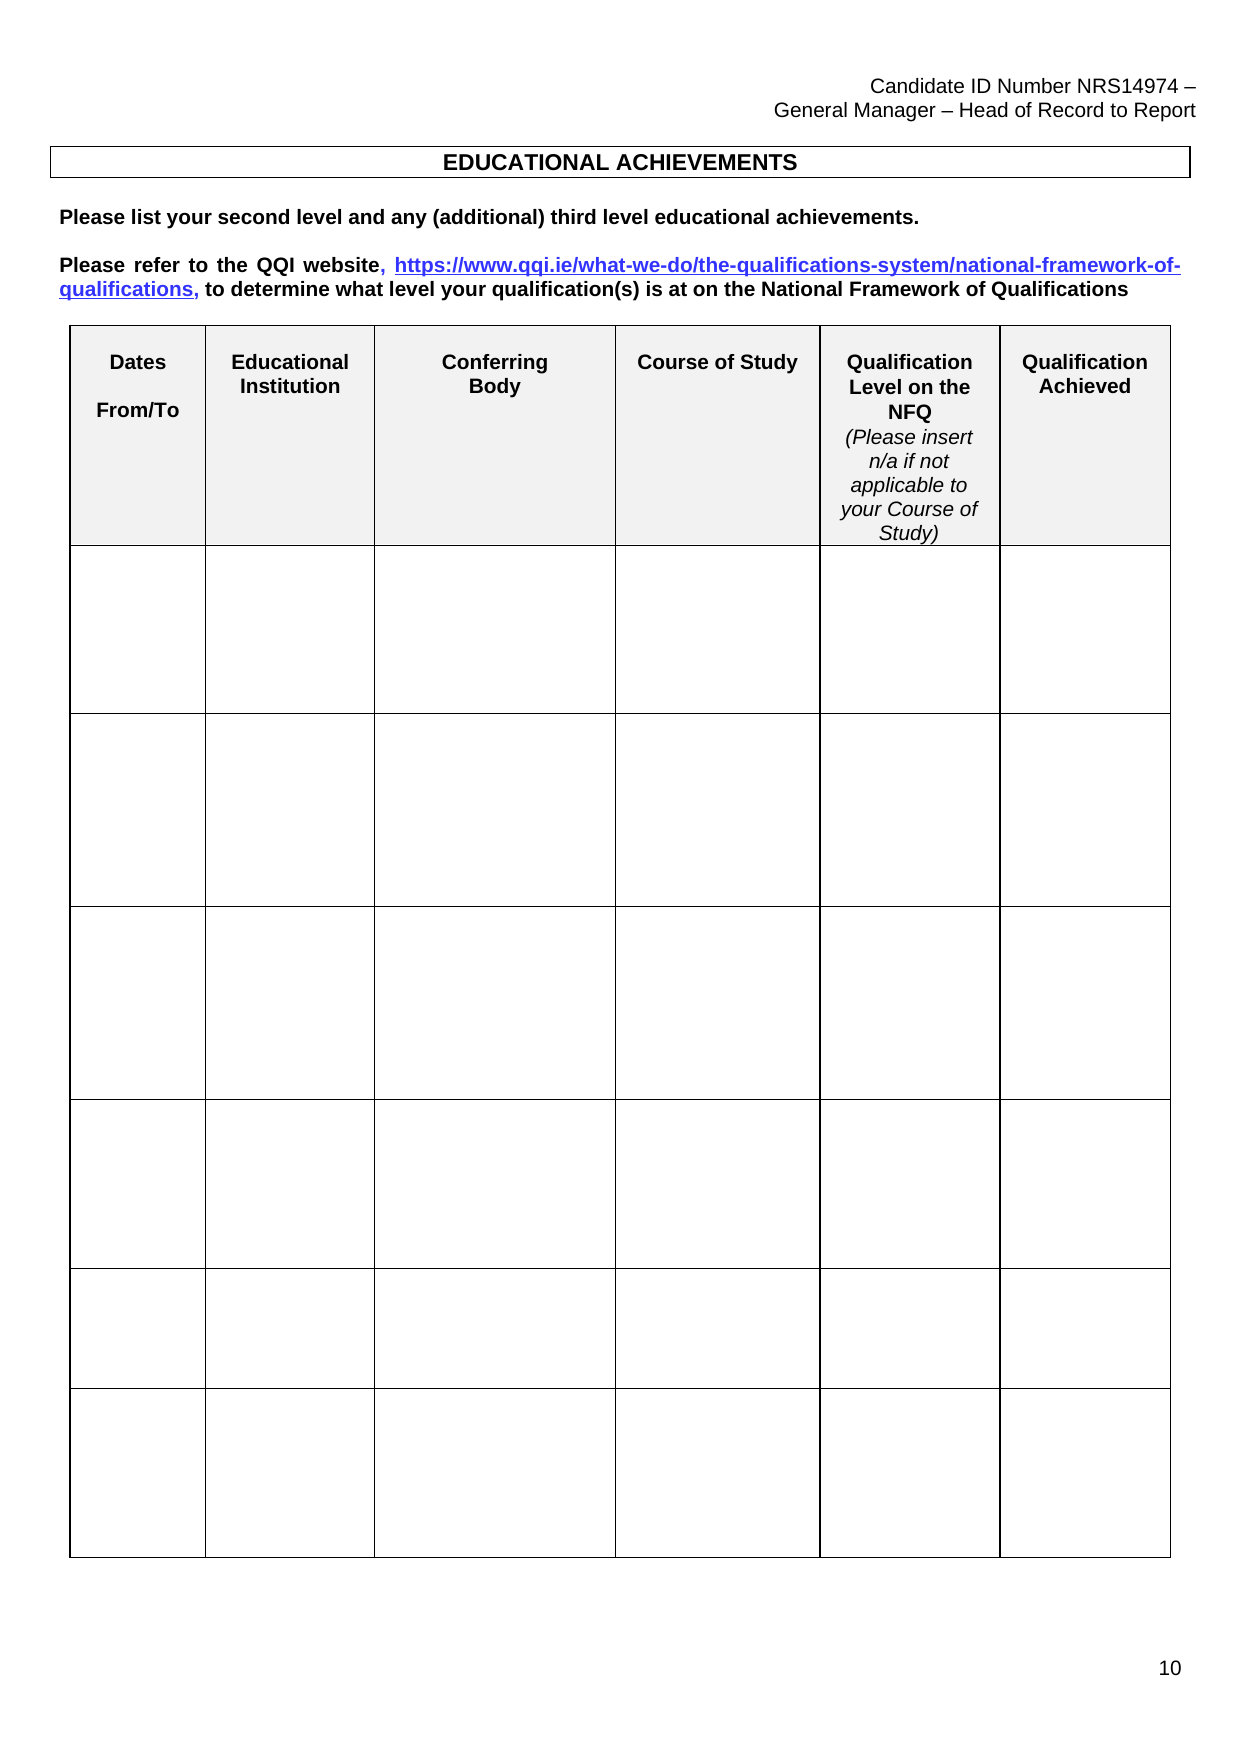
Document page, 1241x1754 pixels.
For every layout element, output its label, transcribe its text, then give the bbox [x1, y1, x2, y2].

table_cell [616, 1100, 819, 1267]
table_cell [821, 714, 999, 906]
table_cell [821, 1100, 999, 1267]
table_cell [206, 1389, 374, 1557]
table_cell [71, 1100, 205, 1267]
table_header Dates From/To [71, 326, 205, 544]
table_cell [206, 1100, 374, 1267]
table_cell [206, 907, 374, 1099]
table_cell [1001, 1389, 1170, 1557]
table_cell [821, 546, 999, 713]
table_header Educational Institution [206, 326, 374, 544]
table_cell [375, 714, 615, 906]
table_cell [616, 714, 819, 906]
table_cell [71, 907, 205, 1099]
table_cell [1001, 1269, 1170, 1388]
table_cell [821, 1389, 999, 1557]
table_cell [821, 1269, 999, 1388]
text EDUCATIONAL ACHIEVEMENTS [51, 147, 1189, 177]
table_cell [375, 1100, 615, 1267]
table_cell [821, 907, 999, 1099]
table_cell [1001, 907, 1170, 1099]
table_cell [71, 1389, 205, 1557]
table_cell [1001, 546, 1170, 713]
table_cell [375, 907, 615, 1099]
table_cell [71, 1269, 205, 1388]
table_cell [375, 1269, 615, 1388]
table_cell [206, 714, 374, 906]
table_header Course of Study [616, 326, 819, 544]
table_header Qualification Level on the NFQ (Please insert n/a if not applicable to your Course of Study) [821, 326, 999, 544]
table_cell [206, 546, 374, 713]
table_cell [616, 1269, 819, 1388]
table_cell [375, 1389, 615, 1557]
table_cell [616, 546, 819, 713]
table_cell [71, 714, 205, 906]
table_cell [1001, 1100, 1170, 1267]
table_header Conferring Body [375, 326, 615, 544]
table_cell [616, 1389, 819, 1557]
table_cell [206, 1269, 374, 1388]
table_cell [1001, 714, 1170, 906]
text Please refer to the QQI website, https://www.qqi.ie/what-we-do/the-qualifications-system/national-framework-of-qualifications, to determine what level your qualification(s) is at on the National Framework of Qualifications [59, 253, 1181, 301]
text Please list your second level and any (additional) third level educational achievements. [59, 205, 1181, 229]
table_header Qualification Achieved [1001, 326, 1170, 544]
table_cell [375, 546, 615, 713]
table_cell [71, 546, 205, 713]
table_cell [616, 907, 819, 1099]
